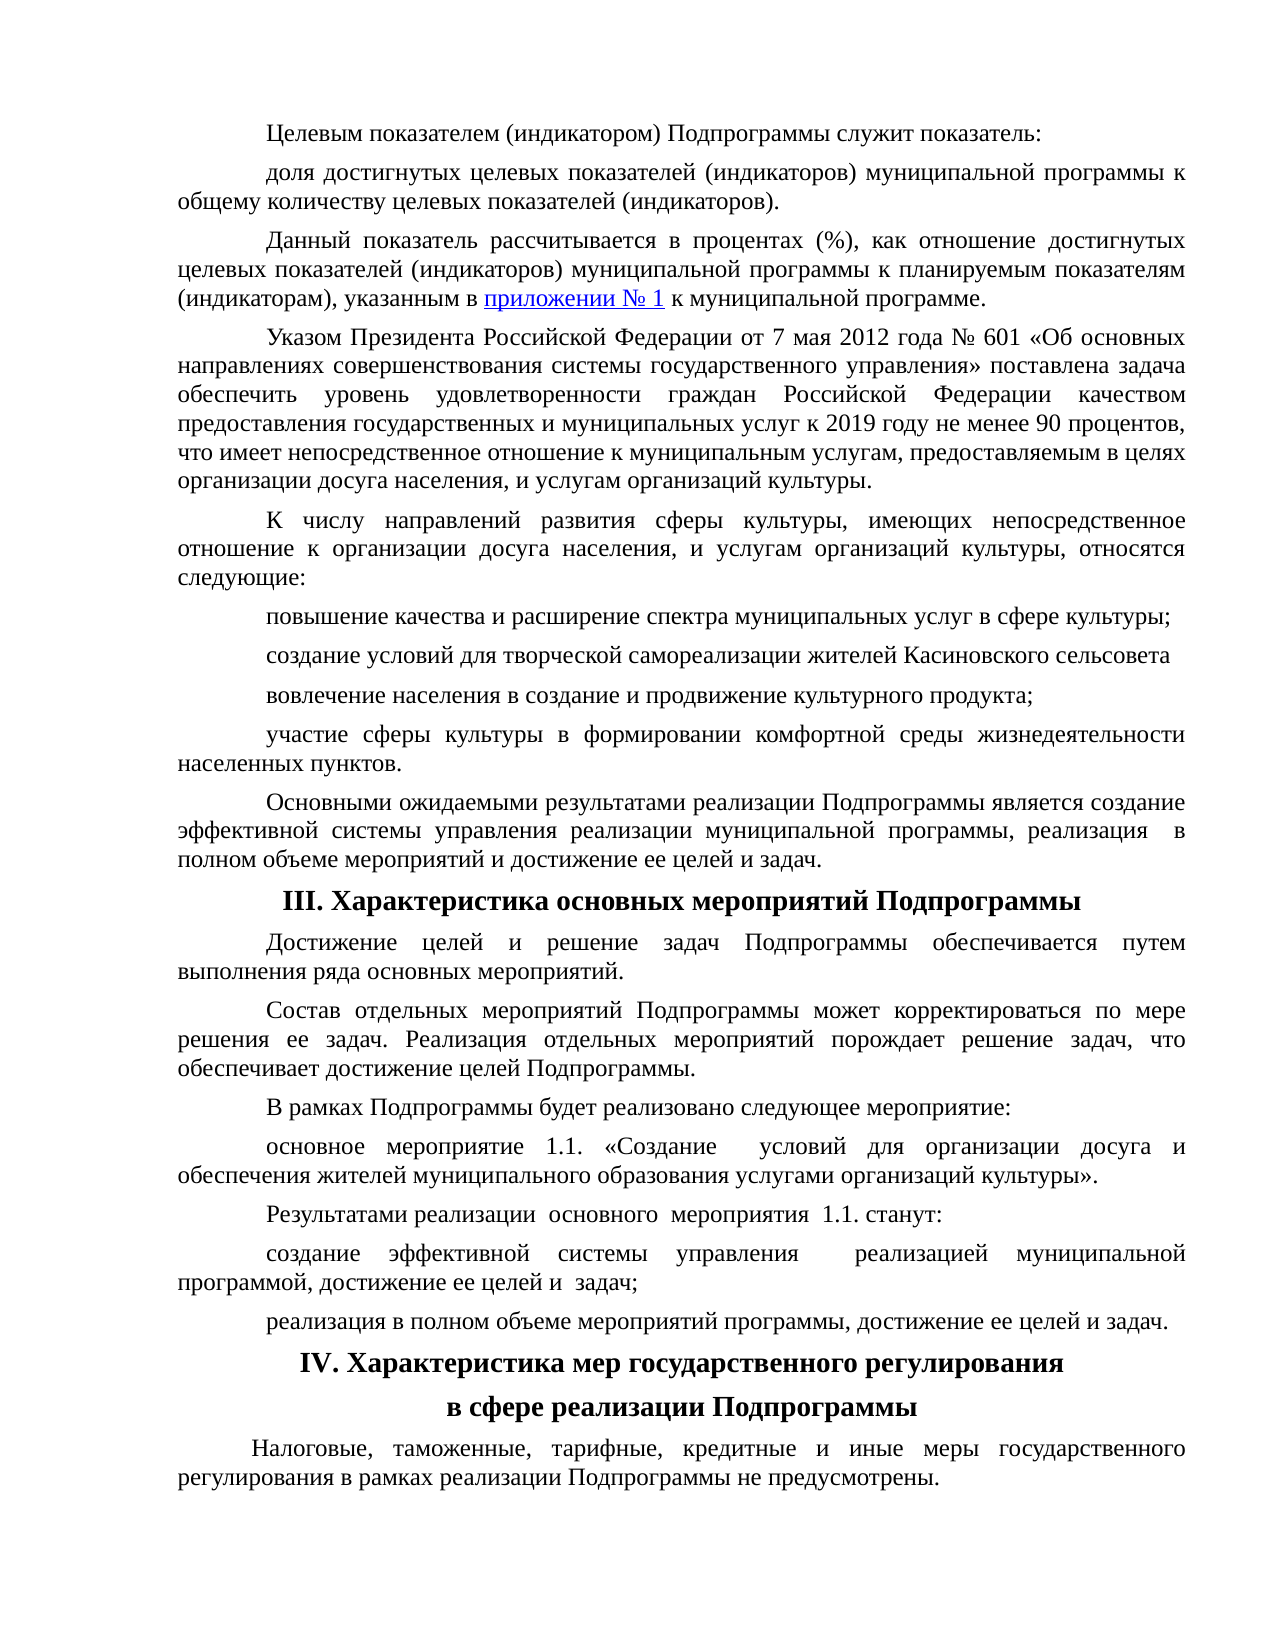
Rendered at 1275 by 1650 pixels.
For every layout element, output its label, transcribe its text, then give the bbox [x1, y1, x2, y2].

text III. Характеристика основных мероприятий Подпрограммы [177, 883, 1186, 917]
text повышение качества и расширение спектра муниципальных услуг в сфере культуры; [177, 601, 1186, 630]
text создание условий для творческой самореализации жителей Касиновского сельсовета [177, 641, 1186, 669]
text В рамках Подпрограммы будет реализовано следующее мероприятие: [177, 1092, 1186, 1121]
text участие сферы культуры в формировании комфортной среды жизнедеятельности населенных пунктов. [177, 719, 1186, 776]
text Основными ожидаемыми результатами реализации Подпрограммы является создание эффективной системы управления реализации муниципальной программы, реализация в полном объеме мероприятий и достижение ее целей и задач. [177, 787, 1186, 873]
text Результатами реализации основного мероприятия 1.1. станут: [177, 1199, 1186, 1228]
text Налоговые, таможенные, тарифные, кредитные и иные меры государственного регулирования в рамках реализации Подпрограммы не предусмотрены. [177, 1433, 1186, 1491]
text вовлечение населения в создание и продвижение культурного продукта; [177, 680, 1186, 708]
text К числу направлений развития сферы культуры, имеющих непосредственное отношение к организации досуга населения, и услугам организаций культуры, относятся следующие: [177, 505, 1186, 591]
text Целевым показателем (индикатором) Подпрограммы служит показатель: [177, 118, 1186, 147]
text доля достигнутых целевых показателей (индикаторов) муниципальной программы к общему количеству целевых показателей (индикаторов). [177, 157, 1186, 215]
text IV. Характеристика мер государственного регулирования [177, 1345, 1186, 1379]
text Достижение целей и решение задач Подпрограммы обеспечивается путем выполнения ряда основных мероприятий. [177, 927, 1186, 985]
text Данный показатель рассчитывается в процентах (%), как отношение достигнутых целевых показателей (индикаторов) муниципальной программы к планируемым показателям (индикаторам), указанным в приложении № 1 к муниципальной программе. [177, 225, 1186, 311]
text создание эффективной системы управления реализацией муниципальной программой, достижение ее целей и задач; [177, 1238, 1186, 1296]
text основное мероприятие 1.1. «Создание условий для организации досуга и обеспечения жителей муниципального образования услугами организаций культуры». [177, 1131, 1186, 1189]
text Указом Президента Российской Федерации от 7 мая 2012 года № 601 «Об основных направлениях совершенствования системы государственного управления» поставлена задача обеспечить уровень удовлетворенности граждан Российской Федерации качеством предоставления государственных и муниципальных услуг к 2019 году не менее 90 процентов, что имеет непосредственное отношение к муниципальным услугам, предоставляемым в целях организации досуга населения, и услугам организаций культуры. [177, 322, 1186, 494]
text реализация в полном объеме мероприятий программы, достижение ее целей и задач. [177, 1306, 1186, 1335]
text в сфере реализации Подпрограммы [177, 1389, 1186, 1423]
text Состав отдельных мероприятий Подпрограммы может корректироваться по мере решения ее задач. Реализация отдельных мероприятий порождает решение задач, что обеспечивает достижение целей Подпрограммы. [177, 995, 1186, 1082]
